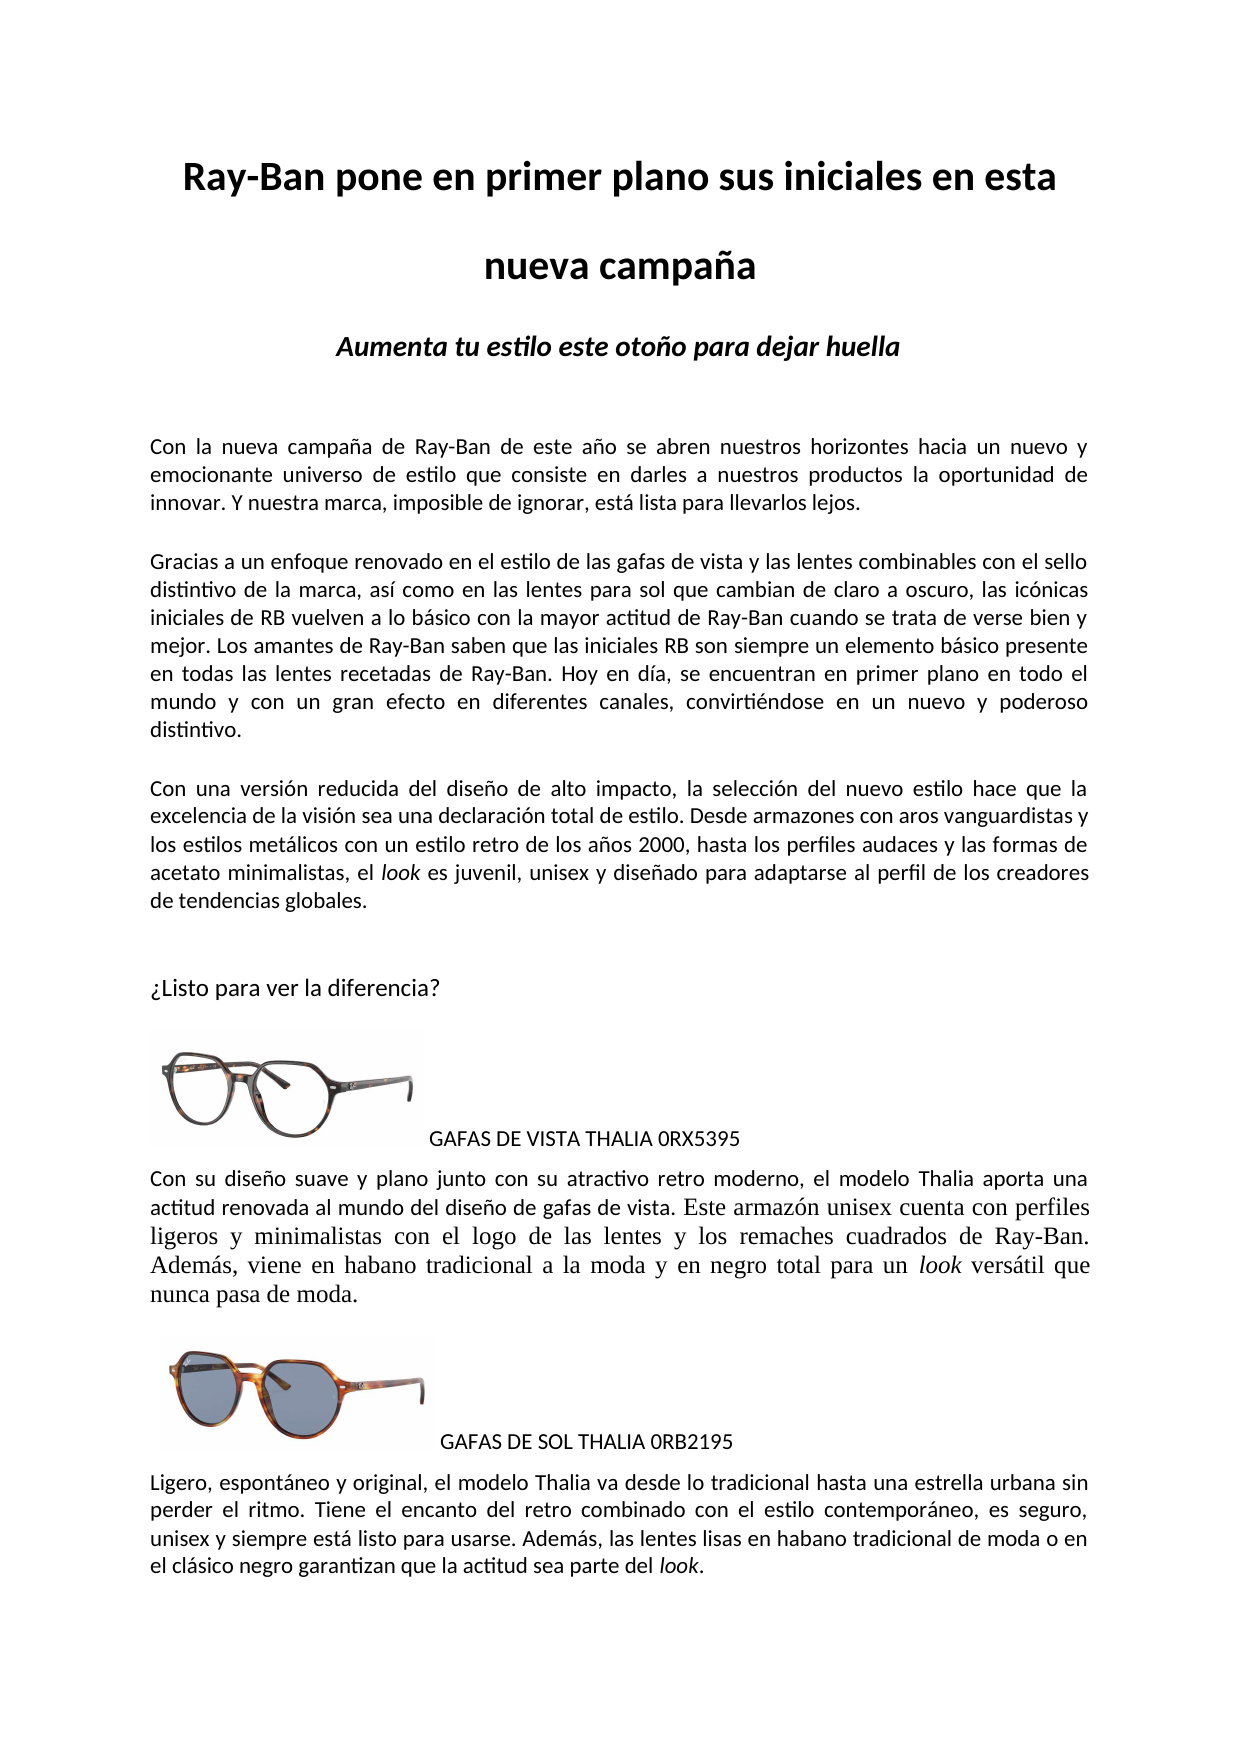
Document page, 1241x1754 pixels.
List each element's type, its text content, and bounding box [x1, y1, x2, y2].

text Ligero, espontáneo y original, el modelo Thalia va desde lo tradicional hasta una estrella urbana sin perder el ritmo. Tiene el encanto del retro combinado con el estilo contemporáneo, es seguro, unisex y siempre está listo para usarse. Además, las lentes lisas en habano tradicional de moda o en el clásico negro garantizan que la actitud sea parte del look. [150, 1468, 1090, 1580]
text Con su diseño suave y plano junto con su atractivo retro moderno, el modelo Thalia aporta una actitud renovada al mundo del diseño de gafas de vista. Este armazón unisex cuenta con perfiles ligeros y minimalistas con el logo de las lentes y los remaches cuadrados de Ray-Ban. Además, viene en habano tradicional a la moda y en negro total para un look versátil que nunca pasa de moda. [150, 1164, 1090, 1308]
text Aumenta tu estilo este otoño para dejar huella [150, 328, 1090, 363]
picture [150, 1030, 424, 1146]
text Gracias a un enfoque renovado en el estilo de las gafas de vista y las lentes combinables con el sello distintivo de la marca, así como en las lentes para sol que cambian de claro a oscuro, las icónicas iniciales de RB vuelven a lo básico con la mayor actitud de Ray-Ban cuando se trata de verse bien y mejor. Los amantes de Ray-Ban saben que las iniciales RB son siempre un elemento básico presente en todas las lentes recetadas de Ray-Ban. Hoy en día, se encuentran en primer plano en todo el mundo y con un gran efecto en diferentes canales, convirtiéndose en un nuevo y poderoso distintivo. [150, 547, 1090, 743]
picture [160, 1336, 435, 1450]
text Con la nueva campaña de Ray-Ban de este año se abren nuestros horizontes hacia un nuevo y emocionante universo de estilo que consiste en darles a nuestros productos la oportunidad de innovar. Y nuestra marca, imposible de ignorar, está lista para llevarlos lejos. [150, 432, 1090, 516]
text Con una versión reducida del diseño de alto impacto, la selección del nuevo estilo hace que la excelencia de la visión sea una declaración total de estilo. Desde armazones con aros vanguardistas y los estilos metálicos con un estilo retro de los años 2000, hasta los perfiles audaces y las formas de acetato minimalistas, el look es juvenil, unisex y diseñado para adaptarse al perfil de los creadores de tendencias globales. [150, 774, 1090, 914]
text Ray-Ban pone en primer plano sus iniciales en esta nueva campaña [150, 150, 1090, 290]
text ¿Listo para ver la diferencia? [150, 972, 1090, 1003]
